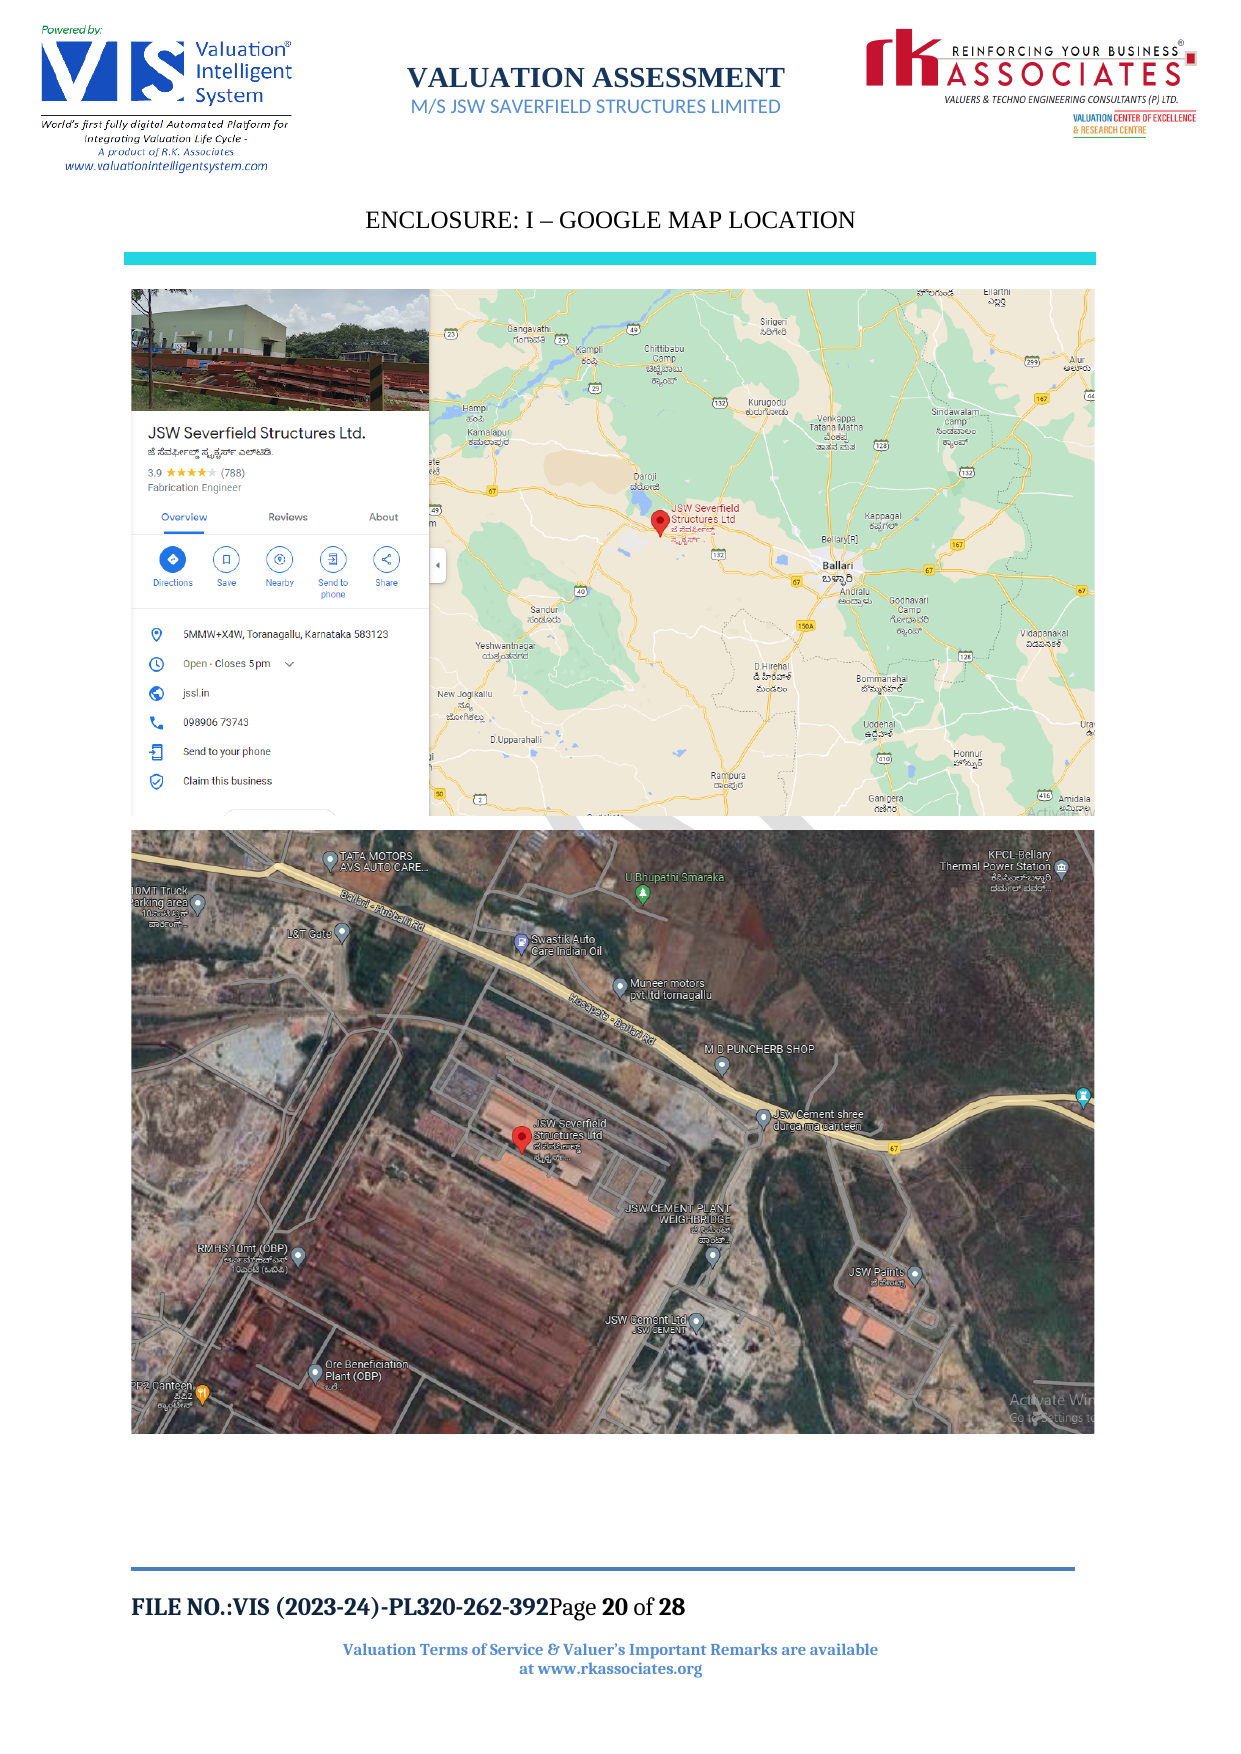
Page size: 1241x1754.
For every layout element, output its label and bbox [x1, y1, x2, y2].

picture [861, 19, 1200, 142]
picture [28, 22, 302, 176]
picture [131, 830, 1095, 1434]
picture [131, 289, 1095, 816]
